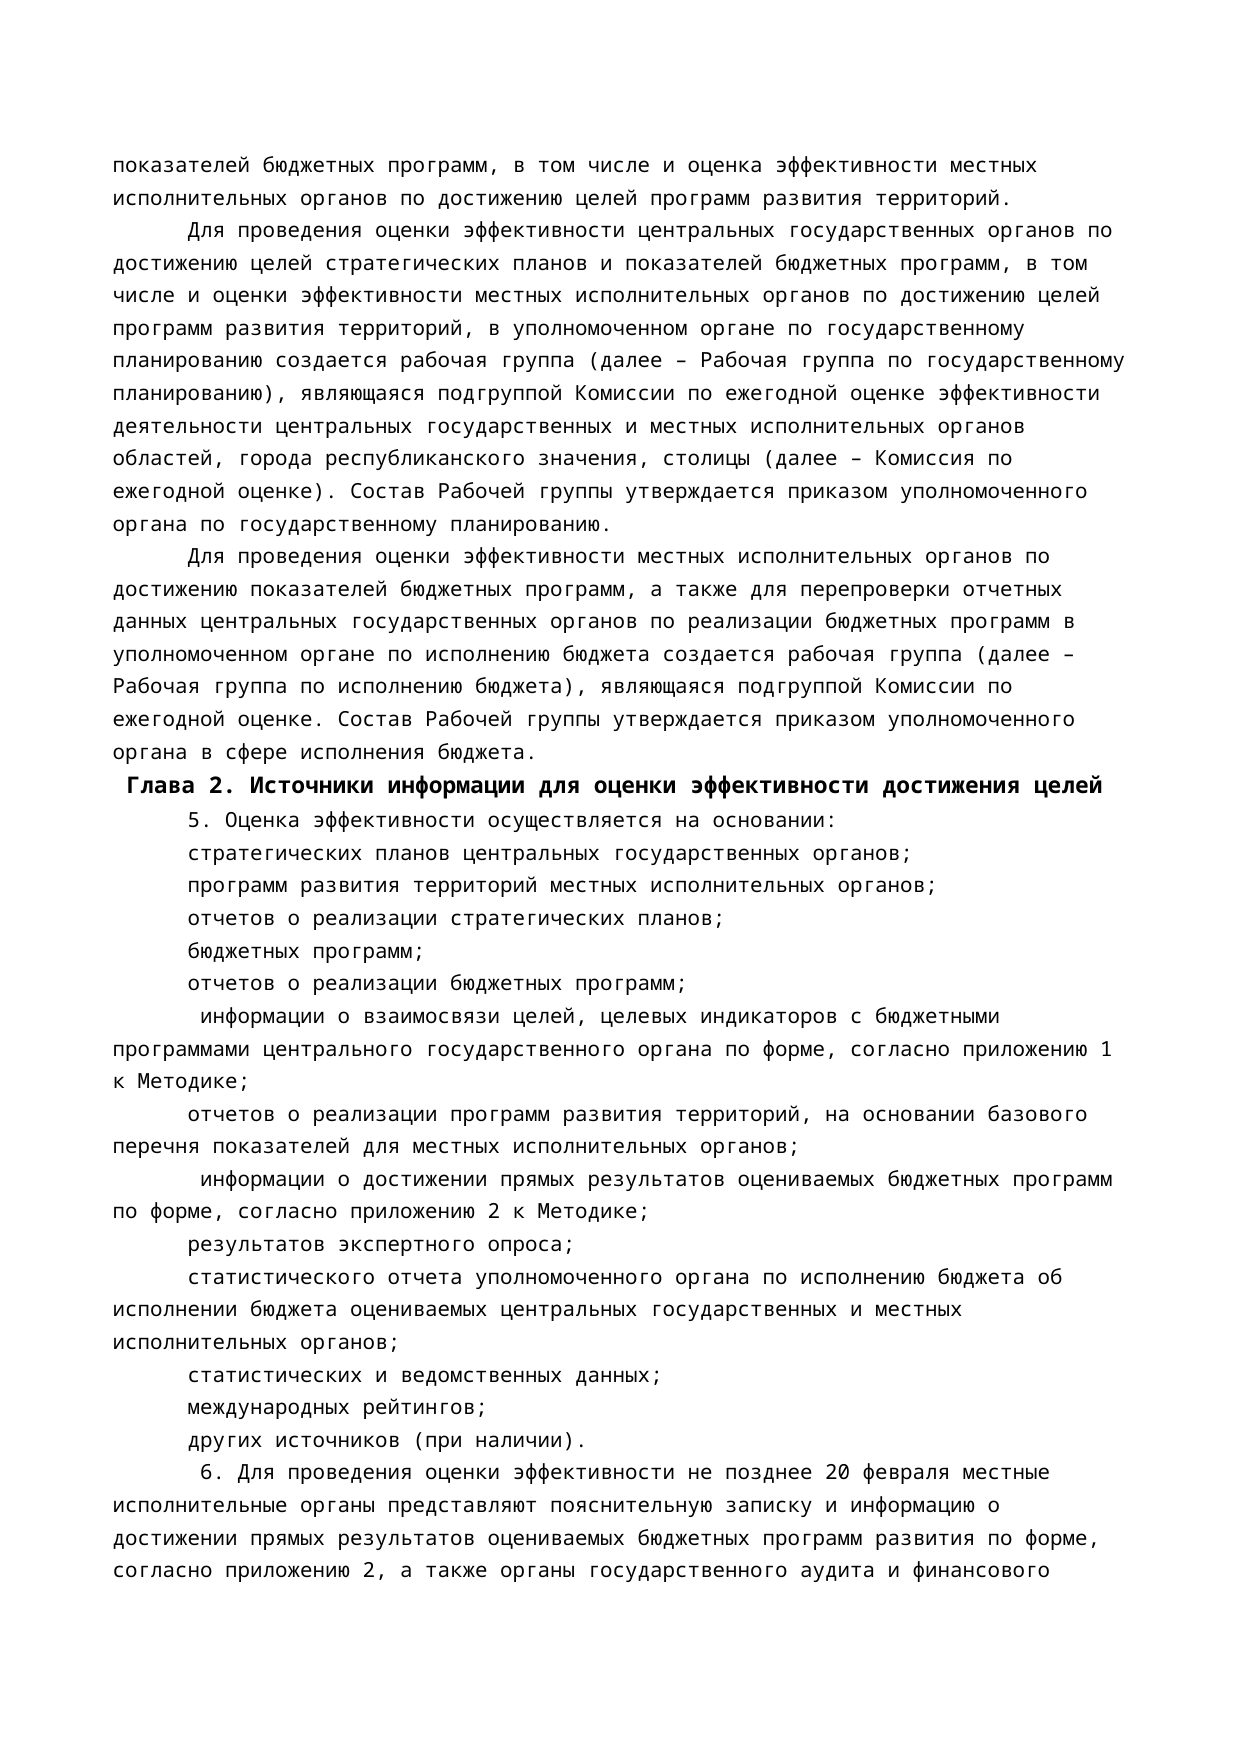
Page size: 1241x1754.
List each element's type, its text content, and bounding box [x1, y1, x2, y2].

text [112, 1457, 1128, 1584]
text результатов экспертного опроса; [112, 1229, 1128, 1258]
text статистического отчета уполномоченного органа по исполнению бюджета об исполнении бюджета оцениваемых центральных государственных и местных исполнительных органов; [112, 1262, 1128, 1356]
text других источников (при наличии). [112, 1425, 1128, 1453]
text Глава 2. Источники информации для оценки эффективности достижения целей [112, 769, 1128, 801]
text информации о взаимосвязи целей, целевых индикаторов с бюджетными программами центрального государственного органа по форме, согласно приложению 1 к Методике; [112, 1001, 1128, 1095]
text программ развития территорий местных исполнительных органов; [112, 871, 1128, 899]
text отчетов о реализации стратегических планов; [112, 903, 1128, 932]
text статистических и ведомственных данных; [112, 1360, 1128, 1388]
text стратегических планов центральных государственных органов; [112, 838, 1128, 866]
text отчетов о реализации программ развития территорий, на основании базового перечня показателей для местных исполнительных органов; [112, 1099, 1128, 1160]
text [112, 150, 1128, 211]
text 5. Оценка эффективности осуществляется на основании: [112, 805, 1128, 834]
text информации о достижении прямых результатов оцениваемых бюджетных программ по форме, согласно приложению 2 к Методике; [112, 1164, 1128, 1225]
text Для проведения оценки эффективности местных исполнительных органов по достижению показателей бюджетных программ, а также для перепроверки отчетных данных центральных государственных органов по реализации бюджетных программ в уполномоченном органе по исполнению бюджета создается рабочая группа (далее – Рабочая группа по исполнению бюджета), являющаяся подгруппой Комиссии по ежегодной оценке. Состав Рабочей группы утверждается приказом уполномоченного органа в сфере исполнения бюджета. [112, 541, 1128, 765]
text отчетов о реализации бюджетных программ; [112, 968, 1128, 997]
text международных рейтингов; [112, 1392, 1128, 1421]
text Для проведения оценки эффективности центральных государственных органов по достижению целей стратегических планов и показателей бюджетных программ, в том числе и оценки эффективности местных исполнительных органов по достижению целей программ развития территорий, в уполномоченном органе по государственному планированию создается рабочая группа (далее – Рабочая группа по государственному планированию), являющаяся подгруппой Комиссии по ежегодной оценке эффективности деятельности центральных государственных и местных исполнительных органов областей, города республиканского значения, столицы (далее – Комиссия по ежегодной оценке). Состав Рабочей группы утверждается приказом уполномоченного органа по государственному планированию. [112, 215, 1128, 537]
text бюджетных программ; [112, 936, 1128, 964]
